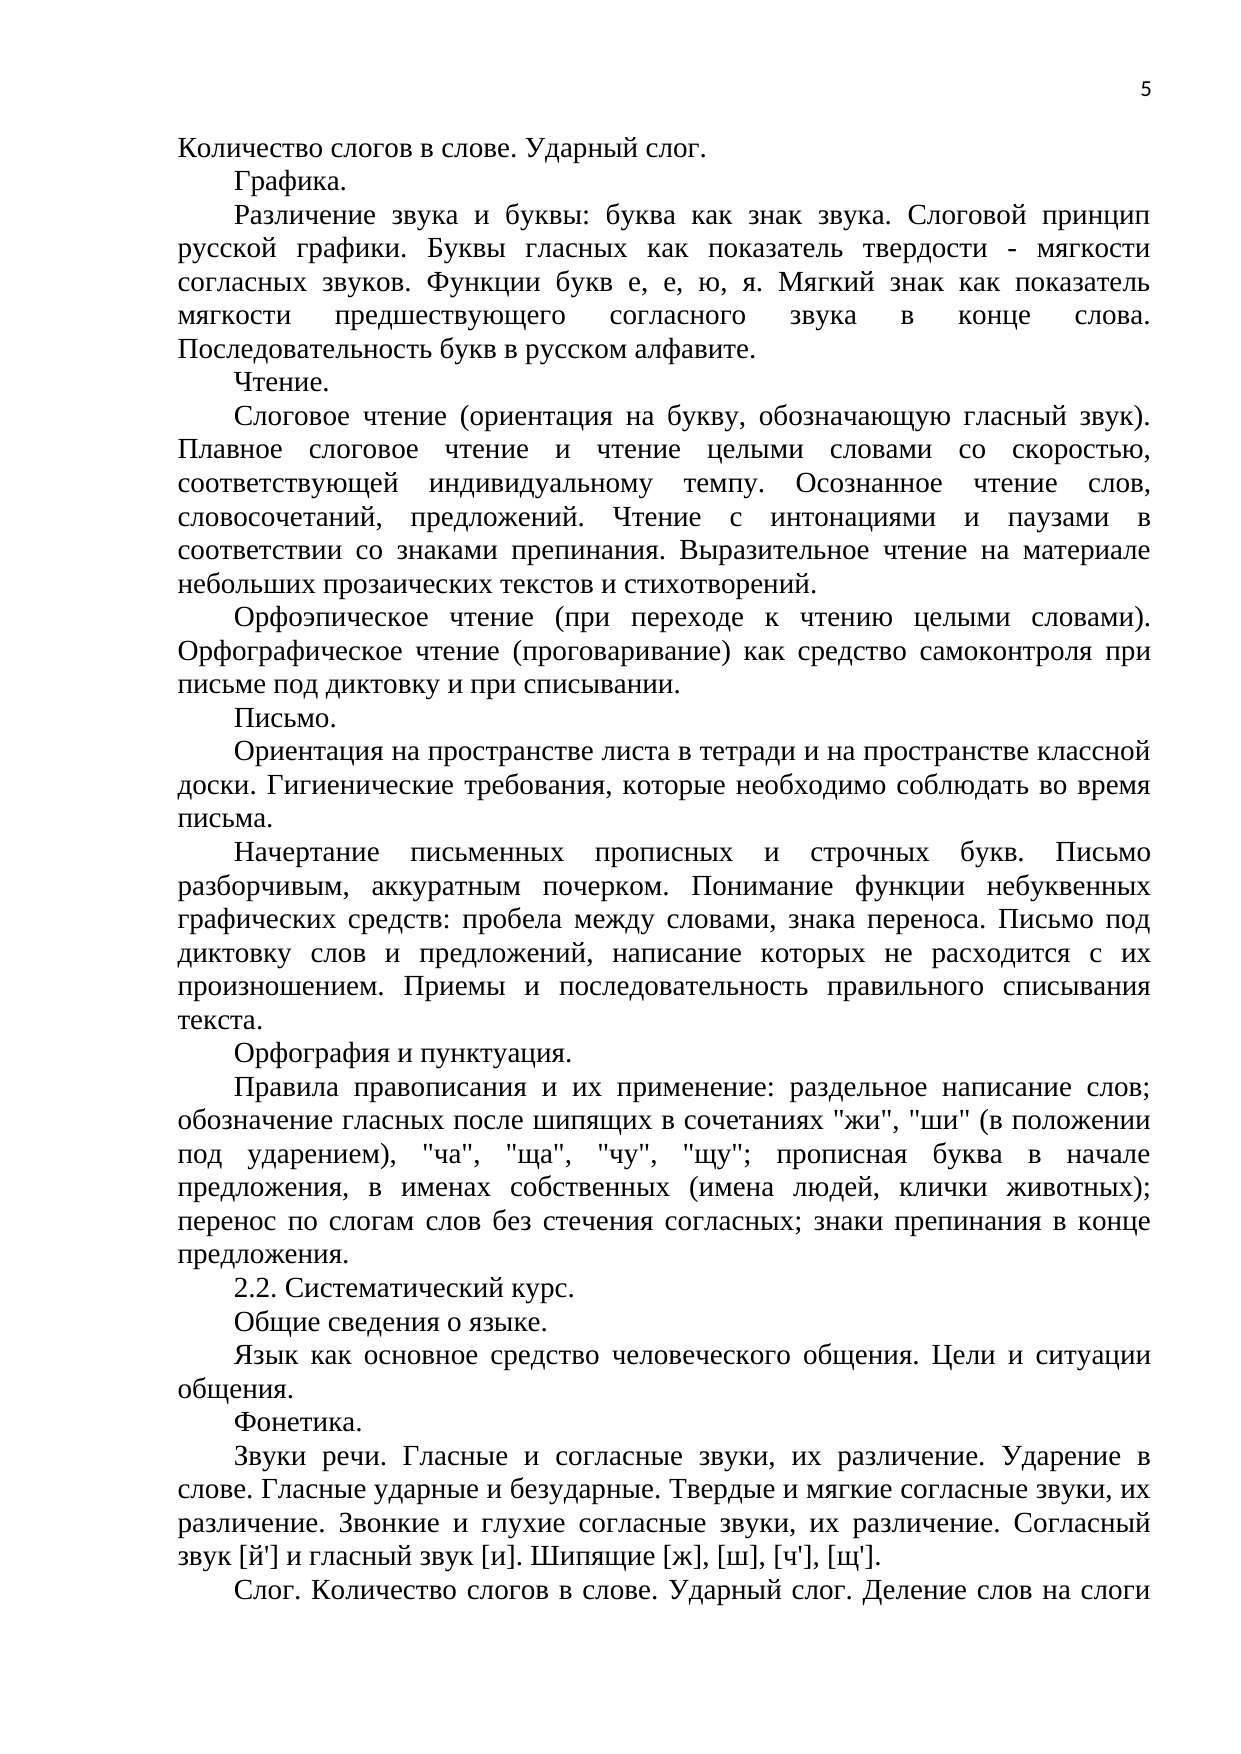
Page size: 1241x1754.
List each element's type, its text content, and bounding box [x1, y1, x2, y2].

text Орфография и пунктуация. [177, 1035, 1152, 1069]
text Правила правописания и их применение: раздельное написание слов; обозначение гласных после шипящих в сочетаниях "жи", "ши" (в положении под ударением), "ча", "ща", "чу", "щу"; прописная буква в начале предложения, в именах собственных (имена людей, клички животных); перенос по слогам слов без стечения согласных; знаки препинания в конце предложения. [177, 1069, 1152, 1270]
text Начертание письменных прописных и строчных букв. Письмо разборчивым, аккуратным почерком. Понимание функции небуквенных графических средств: пробела между словами, знака переноса. Письмо под диктовку слов и предложений, написание которых не расходится с их произношением. Приемы и последовательность правильного списывания текста. [177, 834, 1152, 1035]
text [177, 1572, 1152, 1606]
text Общие сведения о языке. [177, 1304, 1152, 1337]
text Слоговое чтение (ориентация на букву, обозначающую гласный звук). Плавное слоговое чтение и чтение целыми словами со скоростью, соответствующей индивидуальному темпу. Осознанное чтение слов, словосочетаний, предложений. Чтение с интонациями и паузами в соответствии со знаками препинания. Выразительное чтение на материале небольших прозаических текстов и стихотворений. [177, 398, 1152, 599]
text Фонетика. [177, 1404, 1152, 1438]
text Звуки речи. Гласные и согласные звуки, их различение. Ударение в слове. Гласные ударные и безударные. Твердые и мягкие согласные звуки, их различение. Звонкие и глухие согласные звуки, их различение. Согласный звук [й'] и гласный звук [и]. Шипящие [ж], [ш], [ч'], [щ']. [177, 1438, 1152, 1572]
text 2.2. Систематический курс. [177, 1270, 1152, 1304]
text Письмо. [177, 700, 1152, 733]
text Графика. [177, 163, 1152, 197]
text Орфоэпическое чтение (при переходе к чтению целыми словами). Орфографическое чтение (проговаривание) как средство самоконтроля при письме под диктовку и при списывании. [177, 599, 1152, 700]
text Язык как основное средство человеческого общения. Цели и ситуации общения. [177, 1337, 1152, 1404]
text Чтение. [177, 364, 1152, 398]
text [177, 130, 1152, 163]
text Ориентация на пространстве листа в тетради и на пространстве классной доски. Гигиенические требования, которые необходимо соблюдать во время письма. [177, 733, 1152, 834]
text Различение звука и буквы: буква как знак звука. Слоговой принцип русской графики. Буквы гласных как показатель твердости - мягкости согласных звуков. Функции букв е, е, ю, я. Мягкий знак как показатель мягкости предшествующего согласного звука в конце слова. Последовательность букв в русском алфавите. [177, 197, 1152, 364]
